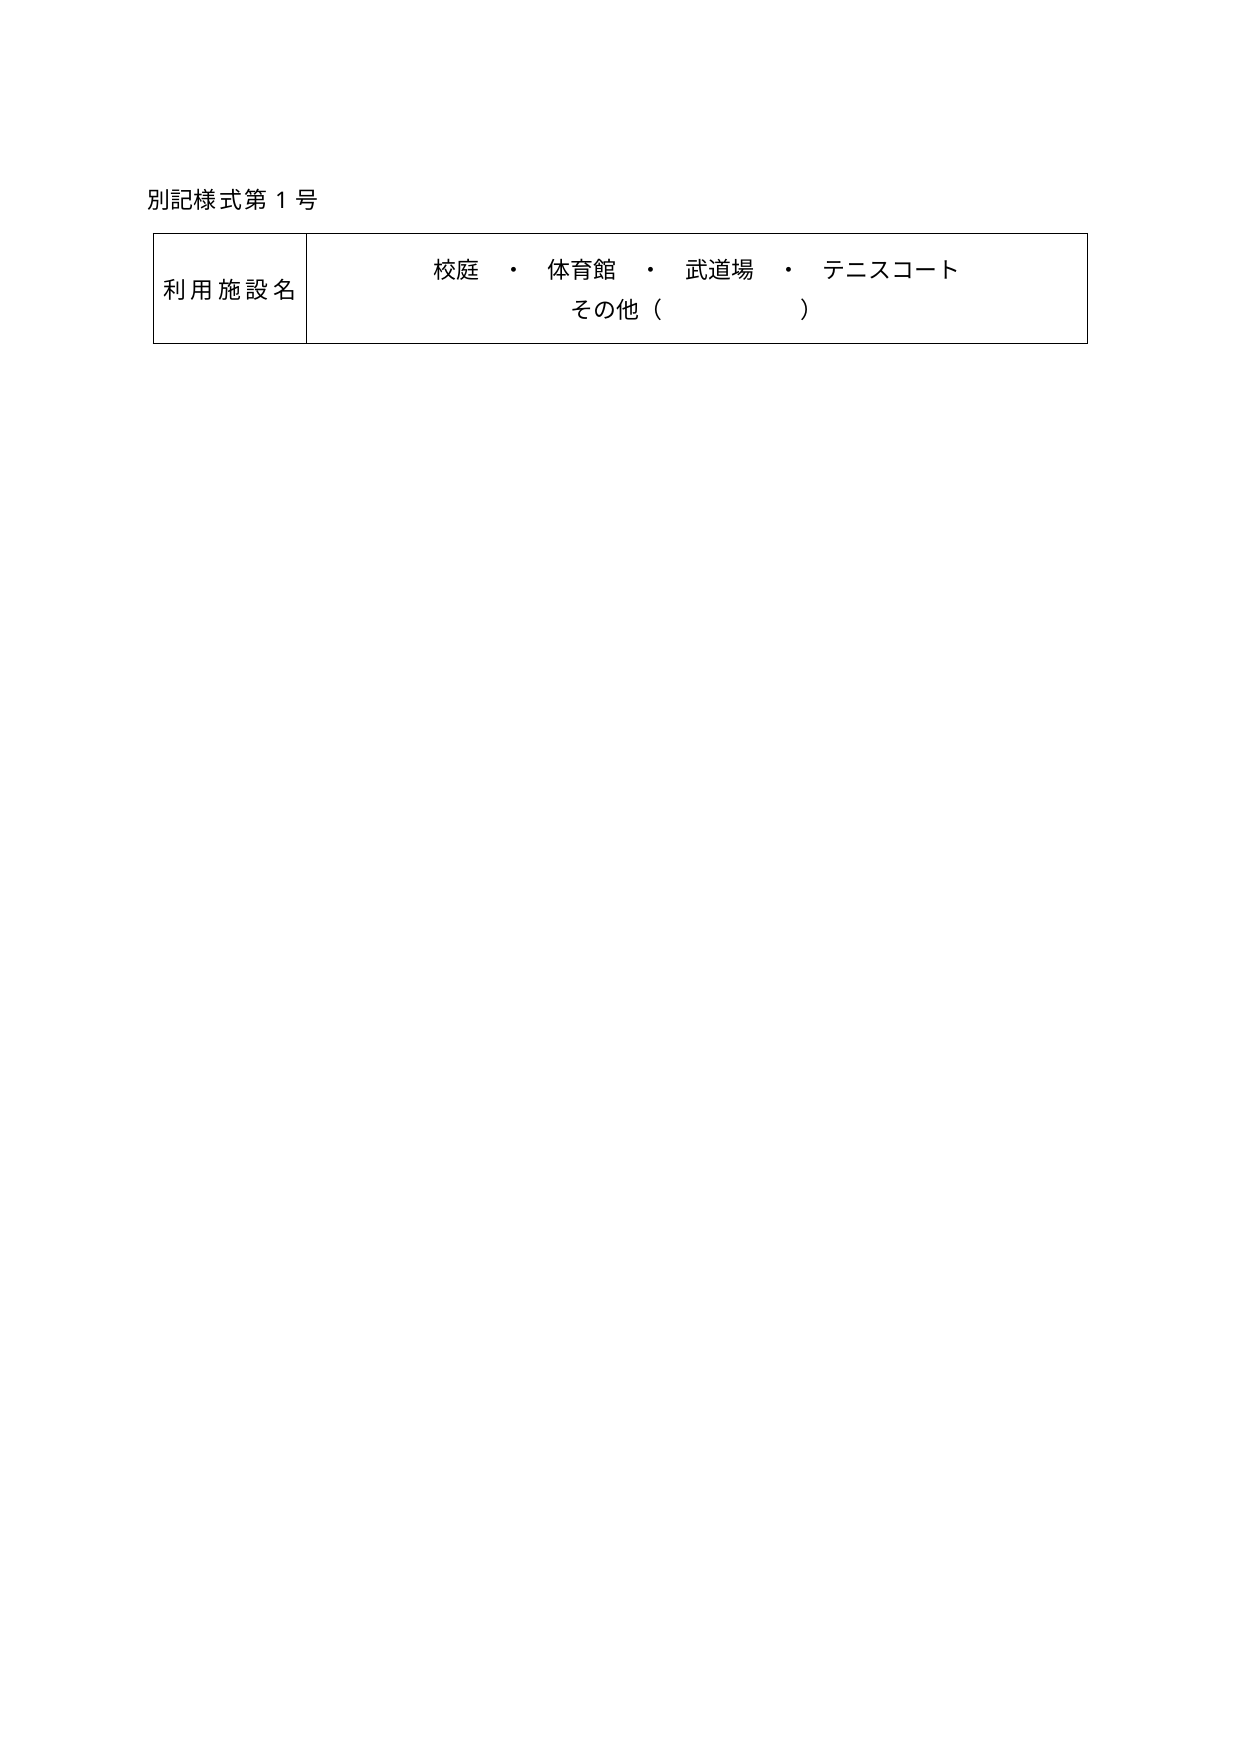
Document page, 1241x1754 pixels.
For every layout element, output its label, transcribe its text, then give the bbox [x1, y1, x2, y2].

table_cell 校庭 ・ 体育館 ・ 武道場 ・ テニスコート その他（ ） [307, 234, 1087, 343]
table_cell 利用施設名 [154, 234, 306, 343]
